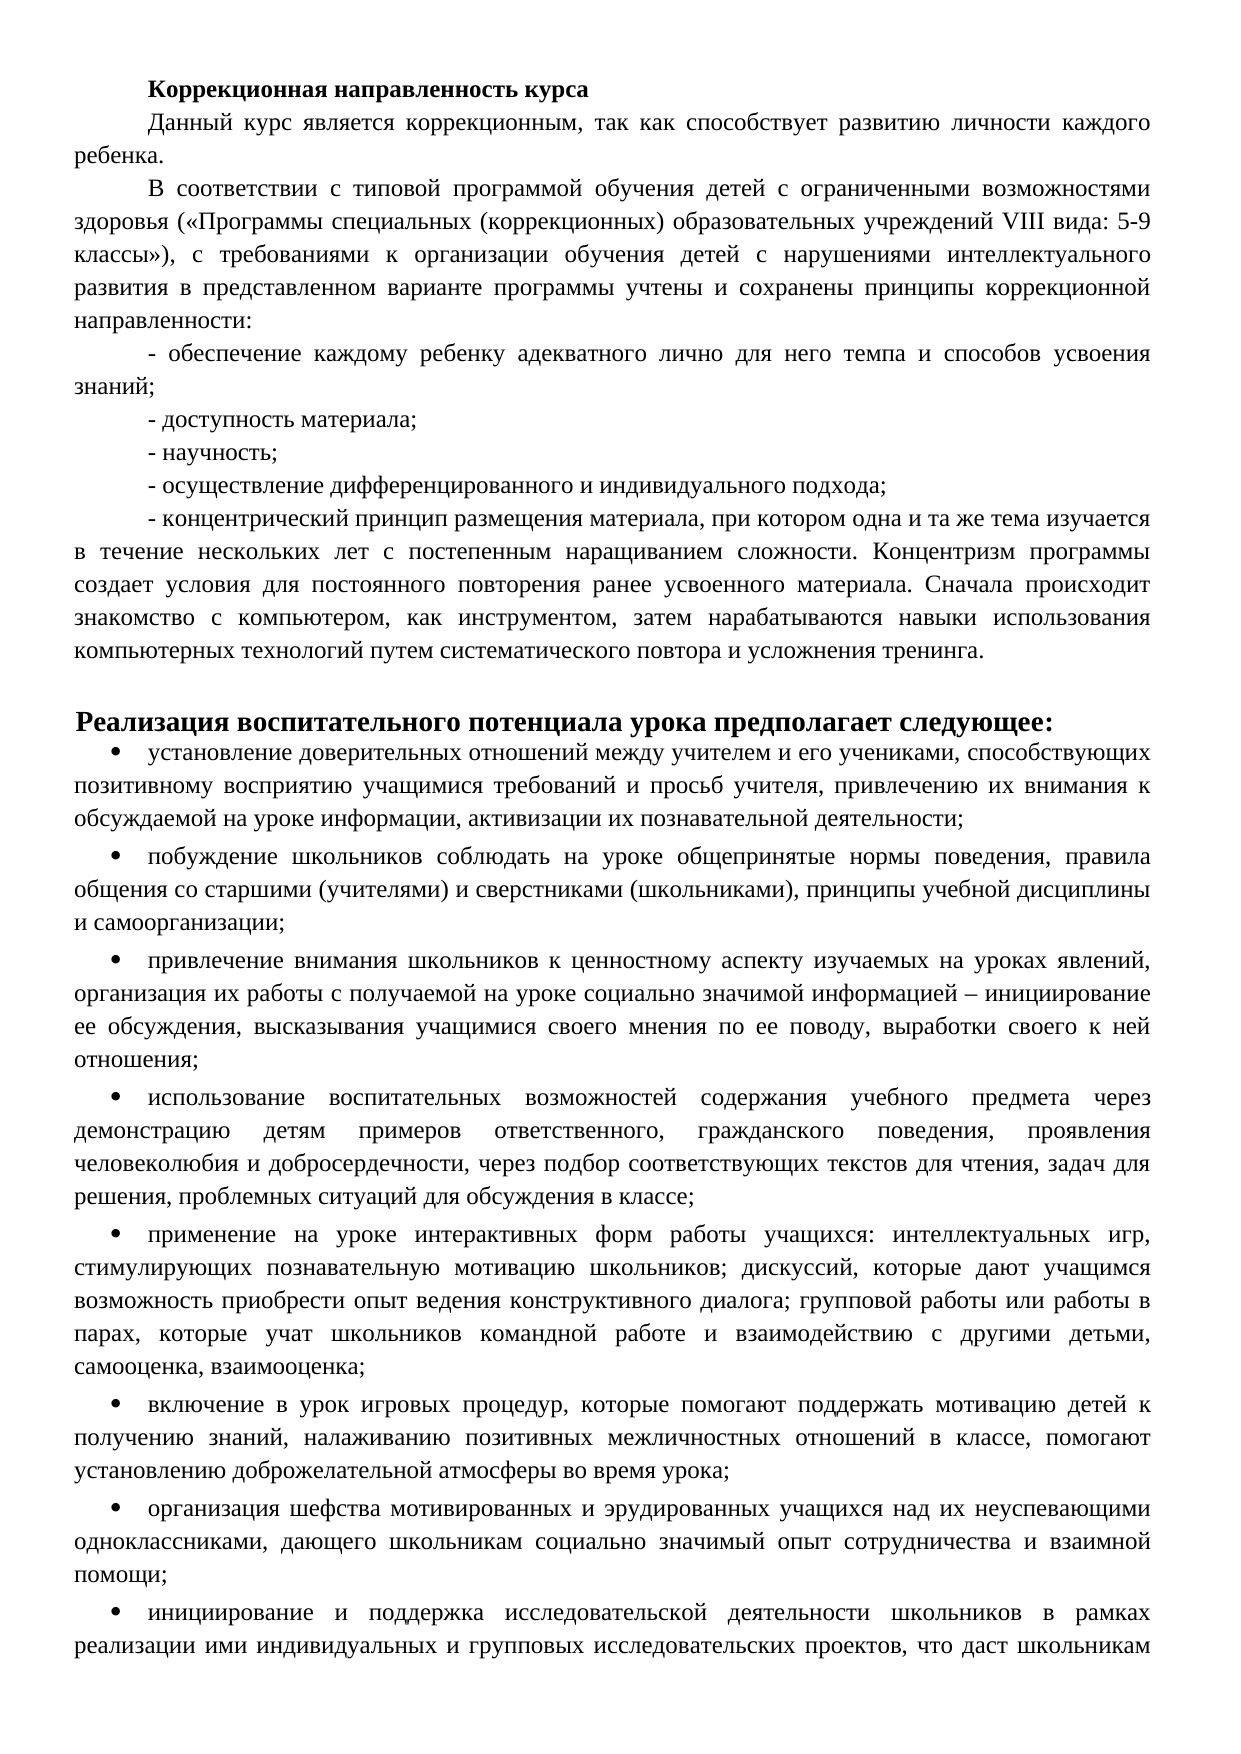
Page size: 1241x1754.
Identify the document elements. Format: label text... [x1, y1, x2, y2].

text Данный курс является коррекционным, так как способствует развитию личности каждого ребенка. [74, 107, 1152, 169]
list организация шефства мотивированных и эрудированных учащихся над их неуспевающими одноклассниками, дающего школьникам социально значимый опыт сотрудничества и взаимной помощи; [74, 1493, 1152, 1588]
text - осуществление дифференцированного и индивидуального подхода; [74, 470, 1152, 499]
text В соответствии с типовой программой обучения детей с ограниченными возможностями здоровья («Программы специальных (коррекционных) образовательных учреждений VIII вида: 5-9 классы»), с требованиями к организации обучения детей с нарушениями интеллектуального развития в представленном варианте программы учтены и сохранены принципы коррекционной направленности: [74, 173, 1152, 334]
list применение на уроке интерактивных форм работы учащихся: интеллектуальных игр, стимулирующих познавательную мотивацию школьников; дискуссий, которые дают учащимся возможность приобрести опыт ведения конструктивного диалога; групповой работы или работы в парах, которые учат школьников командной работе и взаимодействию с другими детьми, самооценка, взаимооценка; [74, 1219, 1152, 1380]
text - научность; [74, 437, 1152, 466]
text Коррекционная направленность курса [74, 74, 1152, 103]
text Реализация воспитательного потенциала урока предполагает следующее: [75, 704, 1152, 737]
list привлечение внимания школьников к ценностному аспекту изучаемых на уроках явлений, организация их работы с получаемой на уроке социально значимой информацией – инициирование ее обсуждения, высказывания учащимися своего мнения по ее поводу, выработки своего к ней отношения; [74, 945, 1152, 1073]
list установление доверительных отношений между учителем и его учениками, способствующих позитивному восприятию учащимися требований и просьб учителя, привлечению их внимания к обсуждаемой на уроке информации, активизации их познавательной деятельности; [74, 737, 1152, 832]
text - обеспечение каждому ребенку адекватного лично для него темпа и способов усвоения знаний; [74, 338, 1152, 400]
list побуждение школьников соблюдать на уроке общепринятые нормы поведения, правила общения со старшими (учителями) и сверстниками (школьниками), принципы учебной дисциплины и самоорганизации; [74, 841, 1152, 936]
text - доступность материала; [74, 404, 1152, 433]
list использование воспитательных возможностей содержания учебного предмета через демонстрацию детям примеров ответственного, гражданского поведения, проявления человеколюбия и добросердечности, через подбор соответствующих текстов для чтения, задач для решения, проблемных ситуаций для обсуждения в классе; [74, 1082, 1152, 1210]
list включение в урок игровых процедур, которые помогают поддержать мотивацию детей к получению знаний, налаживанию позитивных межличностных отношений в классе, помогают установлению доброжелательной атмосферы во время урока; [74, 1389, 1152, 1484]
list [74, 1597, 1152, 1659]
text - концентрический принцип размещения материала, при котором одна и та же тема изучается в течение нескольких лет с постепенным наращиванием сложности. Концентризм программы создает условия для постоянного повторения ранее усвоенного материала. Сначала происходит знакомство с компьютером, как инструментом, затем нарабатываются навыки использования компьютерных технологий путем систематического повтора и усложнения тренинга. [74, 503, 1152, 664]
